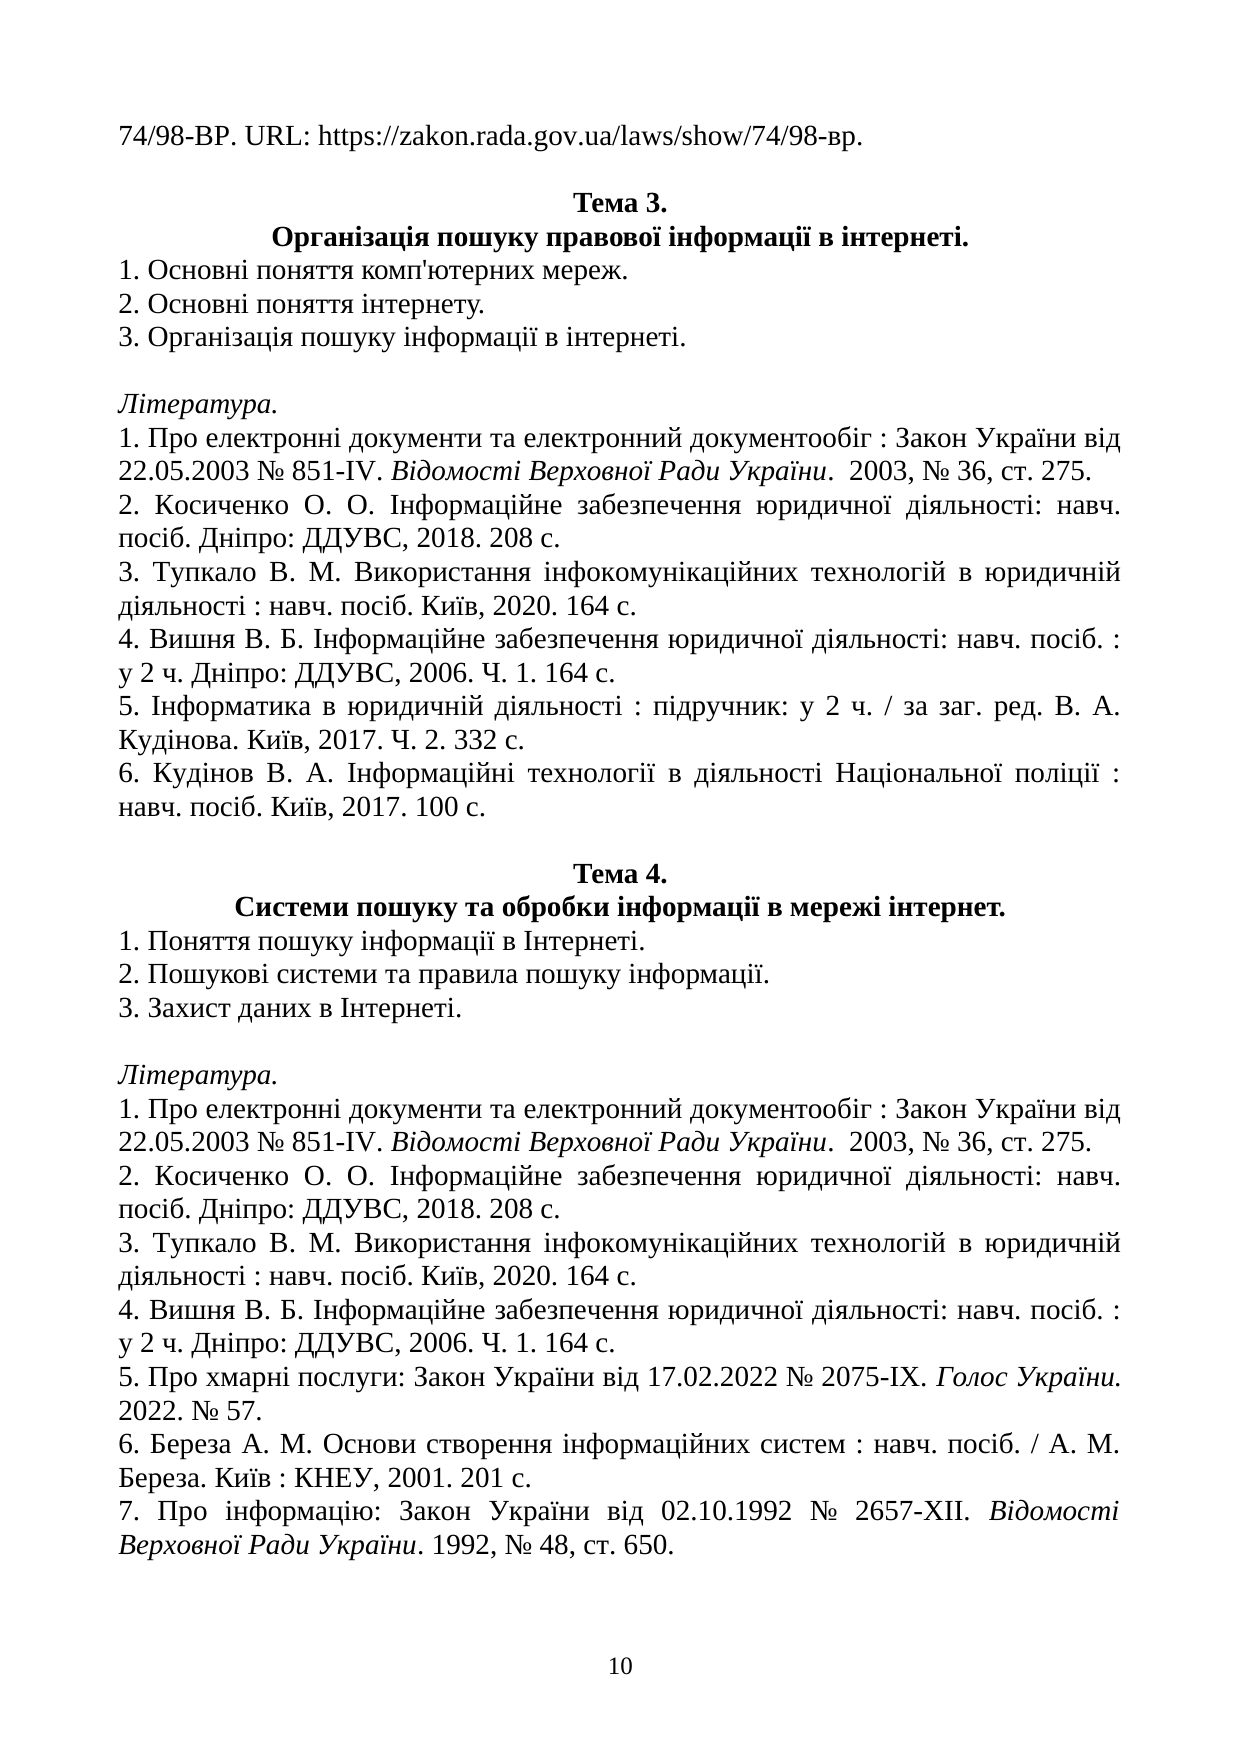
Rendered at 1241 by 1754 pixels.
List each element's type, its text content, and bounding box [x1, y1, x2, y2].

text 1. Поняття пошуку інформації в Інтернеті. [118, 923, 1122, 957]
text 2. Косиченко О. О. Інформаційне забезпечення юридичної діяльності: навч. посіб. Дніпро: ДДУВС, 2018. 208 с. [118, 1158, 1122, 1225]
text Тема 4. [118, 856, 1122, 889]
text 7. Про інформацію: Закон України від 02.10.1992 № 2657-XII. Відомості Верховної Ради України. 1992, № 48, ст. 650. [118, 1493, 1122, 1560]
text 2. Основні поняття інтернету. [118, 286, 1122, 319]
text 1. Основні поняття комп'ютерних мереж. [118, 252, 1122, 286]
text 3. Захист даних в Інтернеті. [118, 990, 1122, 1024]
text 6. Береза А. М. Основи створення інформаційних систем : навч. посіб. / А. М. Береза. Київ : КНЕУ, 2001. 201 с. [118, 1426, 1122, 1493]
text Системи пошуку та обробки інформації в мережі інтернет. [118, 889, 1122, 923]
text 5. Інформатика в юридичній діяльності : підручник: у 2 ч. / за заг. ред. В. А. Кудінова. Київ, 2017. Ч. 2. 332 с. [118, 688, 1122, 755]
text Тема 3. [118, 185, 1122, 219]
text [118, 118, 1122, 152]
text 3. Організація пошуку інформації в інтернеті. [118, 319, 1122, 353]
text 2. Пошукові системи та правила пошуку інформації. [118, 957, 1122, 990]
text 6. Кудінов В. А. Інформаційні технології в діяльності Національної поліції : навч. посіб. Київ, 2017. 100 с. [118, 755, 1122, 822]
text Література. [118, 386, 1122, 420]
text 4. Вишня В. Б. Інформаційне забезпечення юридичної діяльності: навч. посіб. : у 2 ч. Дніпро: ДДУВС, 2006. Ч. 1. 164 с. [118, 1292, 1122, 1359]
text 3. Тупкало В. М. Використання інфокомунікаційних технологій в юридичній діяльності : навч. посіб. Київ, 2020. 164 с. [118, 1225, 1122, 1292]
text 2. Косиченко О. О. Інформаційне забезпечення юридичної діяльності: навч. посіб. Дніпро: ДДУВС, 2018. 208 с. [118, 487, 1122, 554]
text 5. Про хмарні послуги: Закон України від 17.02.2022 № 2075-IX. Голос України. 2022. № 57. [118, 1359, 1122, 1426]
text Література. [118, 1057, 1122, 1091]
text 4. Вишня В. Б. Інформаційне забезпечення юридичної діяльності: навч. посіб. : у 2 ч. Дніпро: ДДУВС, 2006. Ч. 1. 164 с. [118, 621, 1122, 688]
text Організація пошуку правової інформації в інтернеті. [118, 219, 1122, 252]
text 3. Тупкало В. М. Використання інфокомунікаційних технологій в юридичній діяльності : навч. посіб. Київ, 2020. 164 с. [118, 554, 1122, 621]
